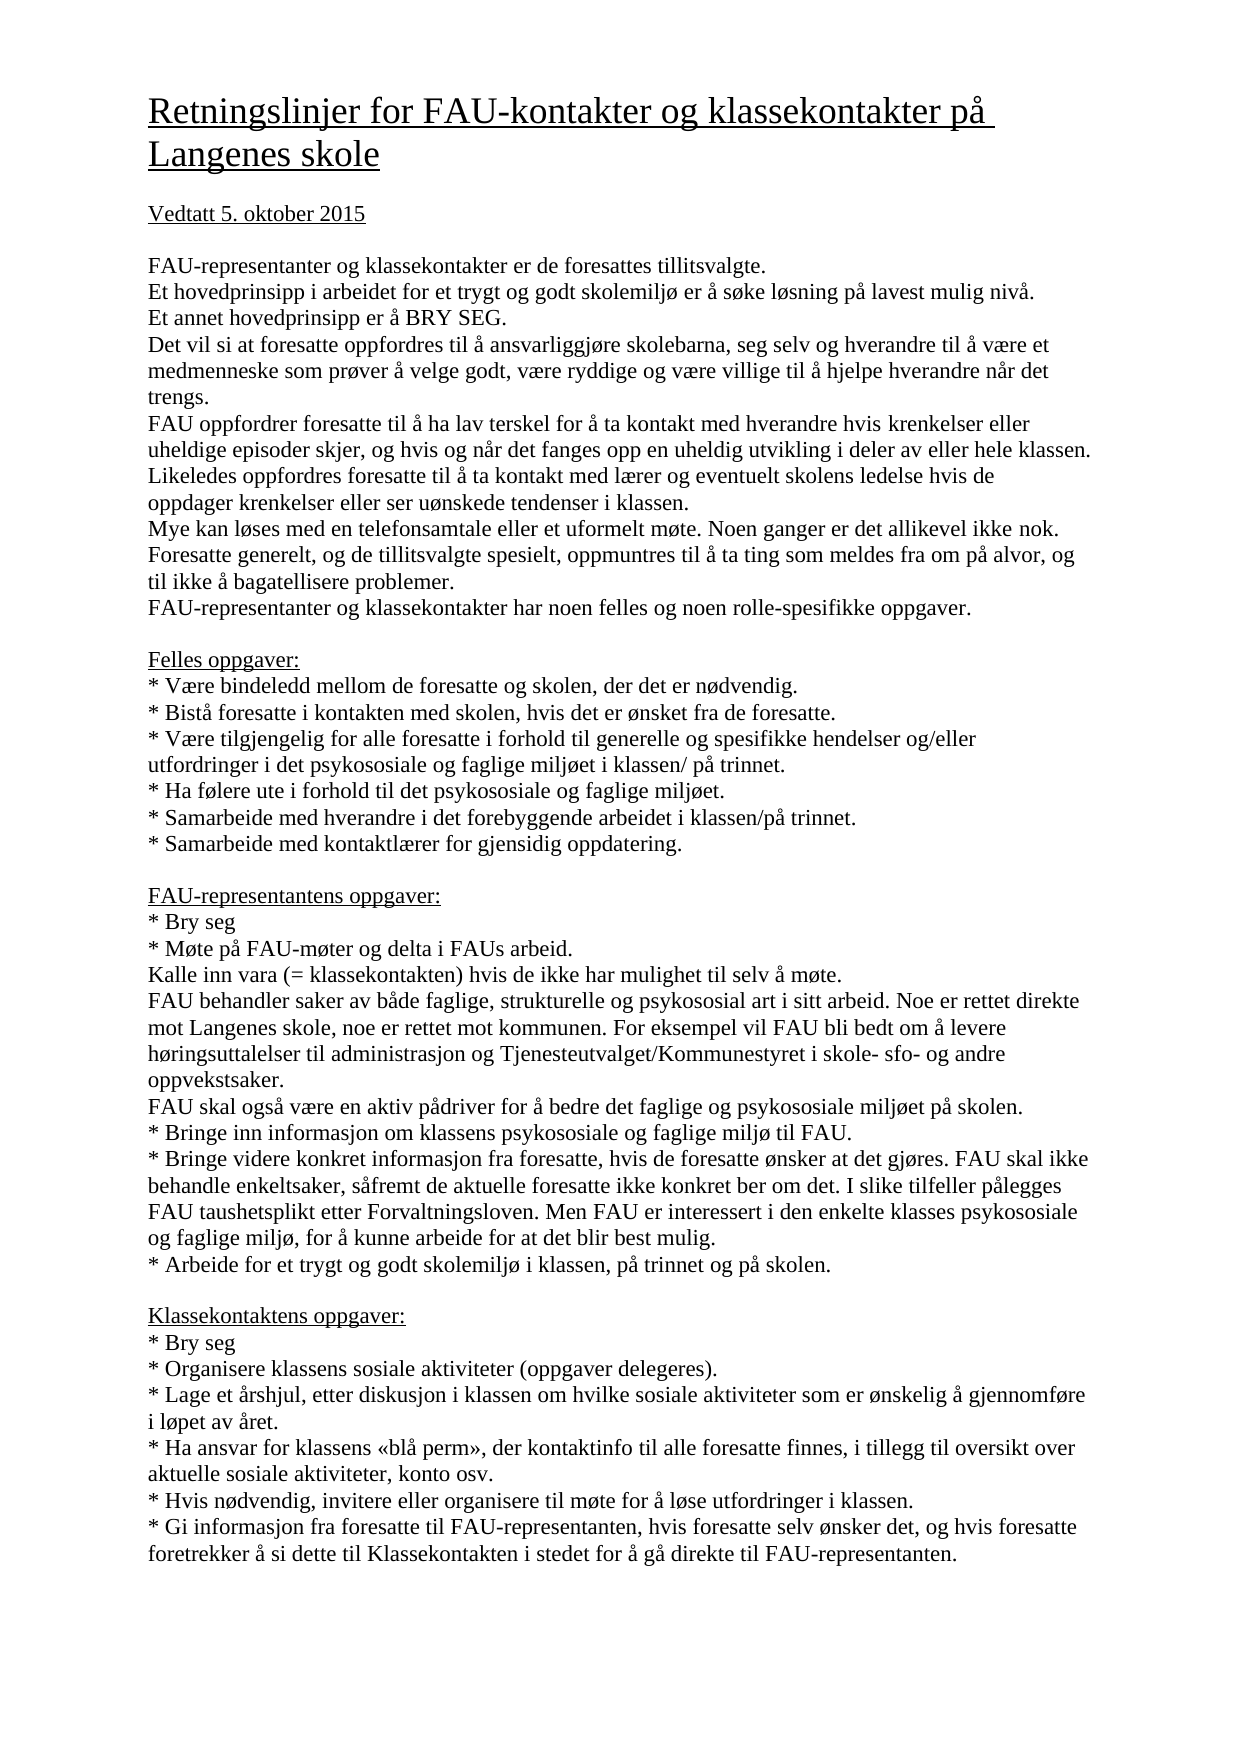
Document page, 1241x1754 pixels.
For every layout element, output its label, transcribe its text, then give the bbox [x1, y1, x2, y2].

text * Bringe inn informasjon om klassens psykososiale og faglige miljø til FAU. [148, 1119, 1093, 1145]
text * Bistå foresatte i kontakten med skolen, hvis det er ønsket fra de foresatte. [148, 698, 1093, 725]
text FAU-representantens oppgaver: [148, 882, 1093, 908]
text * Ha ansvar for klassens «blå perm», der kontaktinfo til alle foresatte finnes, i tillegg til oversikt over aktuelle sosiale aktiviteter, konto osv. [148, 1434, 1093, 1487]
text Vedtatt 5. oktober 2015 [148, 200, 1093, 226]
text * Organisere klassens sosiale aktiviteter (oppgaver delegeres). [148, 1355, 1093, 1381]
text FAU-representanter og klassekontakter er de foresattes tillitsvalgte. [148, 252, 1093, 278]
text * Møte på FAU-møter og delta i FAUs arbeid. [148, 934, 1093, 961]
text * Ha følere ute i forhold til det psykososiale og faglige miljøet. [148, 778, 1093, 804]
text Kalle inn vara (= klassekontakten) hvis de ikke har mulighet til selv å møte. [148, 961, 1093, 987]
text * Bringe videre konkret informasjon fra foresatte, hvis de foresatte ønsker at det gjøres. FAU skal ikke behandle enkeltsaker, såfremt de aktuelle foresatte ikke konkret ber om det. I slike tilfeller pålegges FAU taushetsplikt etter Forvaltningsloven. Men FAU er interessert i den enkelte klasses psykososiale og faglige miljø, for å kunne arbeide for at det blir best mulig. [148, 1145, 1093, 1251]
text FAU behandler saker av både faglige, strukturelle og psykososial art i sitt arbeid. Noe er rettet direkte mot Langenes skole, noe er rettet mot kommunen. For eksempel vil FAU bli bedt om å levere høringsuttalelser til administrasjon og Tjenesteutvalget/Kommunestyret i skole- sfo- og andre oppvekstsaker. [148, 987, 1093, 1093]
text * Samarbeide med kontaktlærer for gjensidig oppdatering. [148, 830, 1093, 882]
text FAU oppfordrer foresatte til å ha lav terskel for å ta kontakt med hverandre hvis krenkelser eller uheldige episoder skjer, og hvis og når det fanges opp en uheldig utvikling i deler av eller hele klassen. [148, 410, 1093, 462]
text Foresatte generelt, og de tillitsvalgte spesielt, oppmuntres til å ta ting som meldes fra om på alvor, og til ikke å bagatellisere problemer. [148, 542, 1093, 594]
text * Være tilgjengelig for alle foresatte i forhold til generelle og spesifikke hendelser og/eller utfordringer i det psykososiale og faglige miljøet i klassen/ på trinnet. [148, 725, 1093, 778]
text FAU skal også være en aktiv pådriver for å bedre det faglige og psykososiale miljøet på skolen. [148, 1093, 1093, 1119]
text * Hvis nødvendig, invitere eller organisere til møte for å løse utfordringer i klassen. [148, 1487, 1093, 1513]
text * Lage et årshjul, etter diskusjon i klassen om hvilke sosiale aktiviteter som er ønskelig å gjennomføre i løpet av året. [148, 1381, 1093, 1434]
text Et hovedprinsipp i arbeidet for et trygt og godt skolemiljø er å søke løsning på lavest mulig nivå. [148, 278, 1093, 304]
text * Samarbeide med hverandre i det forebyggende arbeidet i klassen/på trinnet. [148, 804, 1093, 830]
text Et annet hovedprinsipp er å BRY SEG. [148, 304, 1093, 331]
text Retningslinjer for FAU-kontakter og klassekontakter på Langenes skole [148, 89, 1093, 175]
text * Bry seg [148, 908, 1093, 934]
text Felles oppgaver: [148, 646, 1093, 672]
text * Bry seg [148, 1329, 1093, 1355]
text * Gi informasjon fra foresatte til FAU-representanten, hvis foresatte selv ønsker det, og hvis foresatte foretrekker å si dette til Klassekontakten i stedet for å gå direkte til FAU-representanten. [148, 1513, 1093, 1566]
text Likeledes oppfordres foresatte til å ta kontakt med lærer og eventuelt skolens ledelse hvis de oppdager krenkelser eller ser uønskede tendenser i klassen. [148, 462, 1093, 515]
text Det vil si at foresatte oppfordres til å ansvarliggjøre skolebarna, seg selv og hverandre til å være et medmenneske som prøver å velge godt, være ryddige og være villige til å hjelpe hverandre når det trengs. [148, 331, 1093, 410]
text FAU-representanter og klassekontakter har noen felles og noen rolle-spesifikke oppgaver. [148, 594, 1093, 646]
text * Være bindeledd mellom de foresatte og skolen, der det er nødvendig. [148, 672, 1093, 698]
text Mye kan løses med en telefonsamtale eller et uformelt møte. Noen ganger er det allikevel ikke nok. [148, 515, 1093, 542]
text * Arbeide for et trygt og godt skolemiljø i klassen, på trinnet og på skolen. Klassekontaktens oppgaver: [148, 1251, 1093, 1329]
